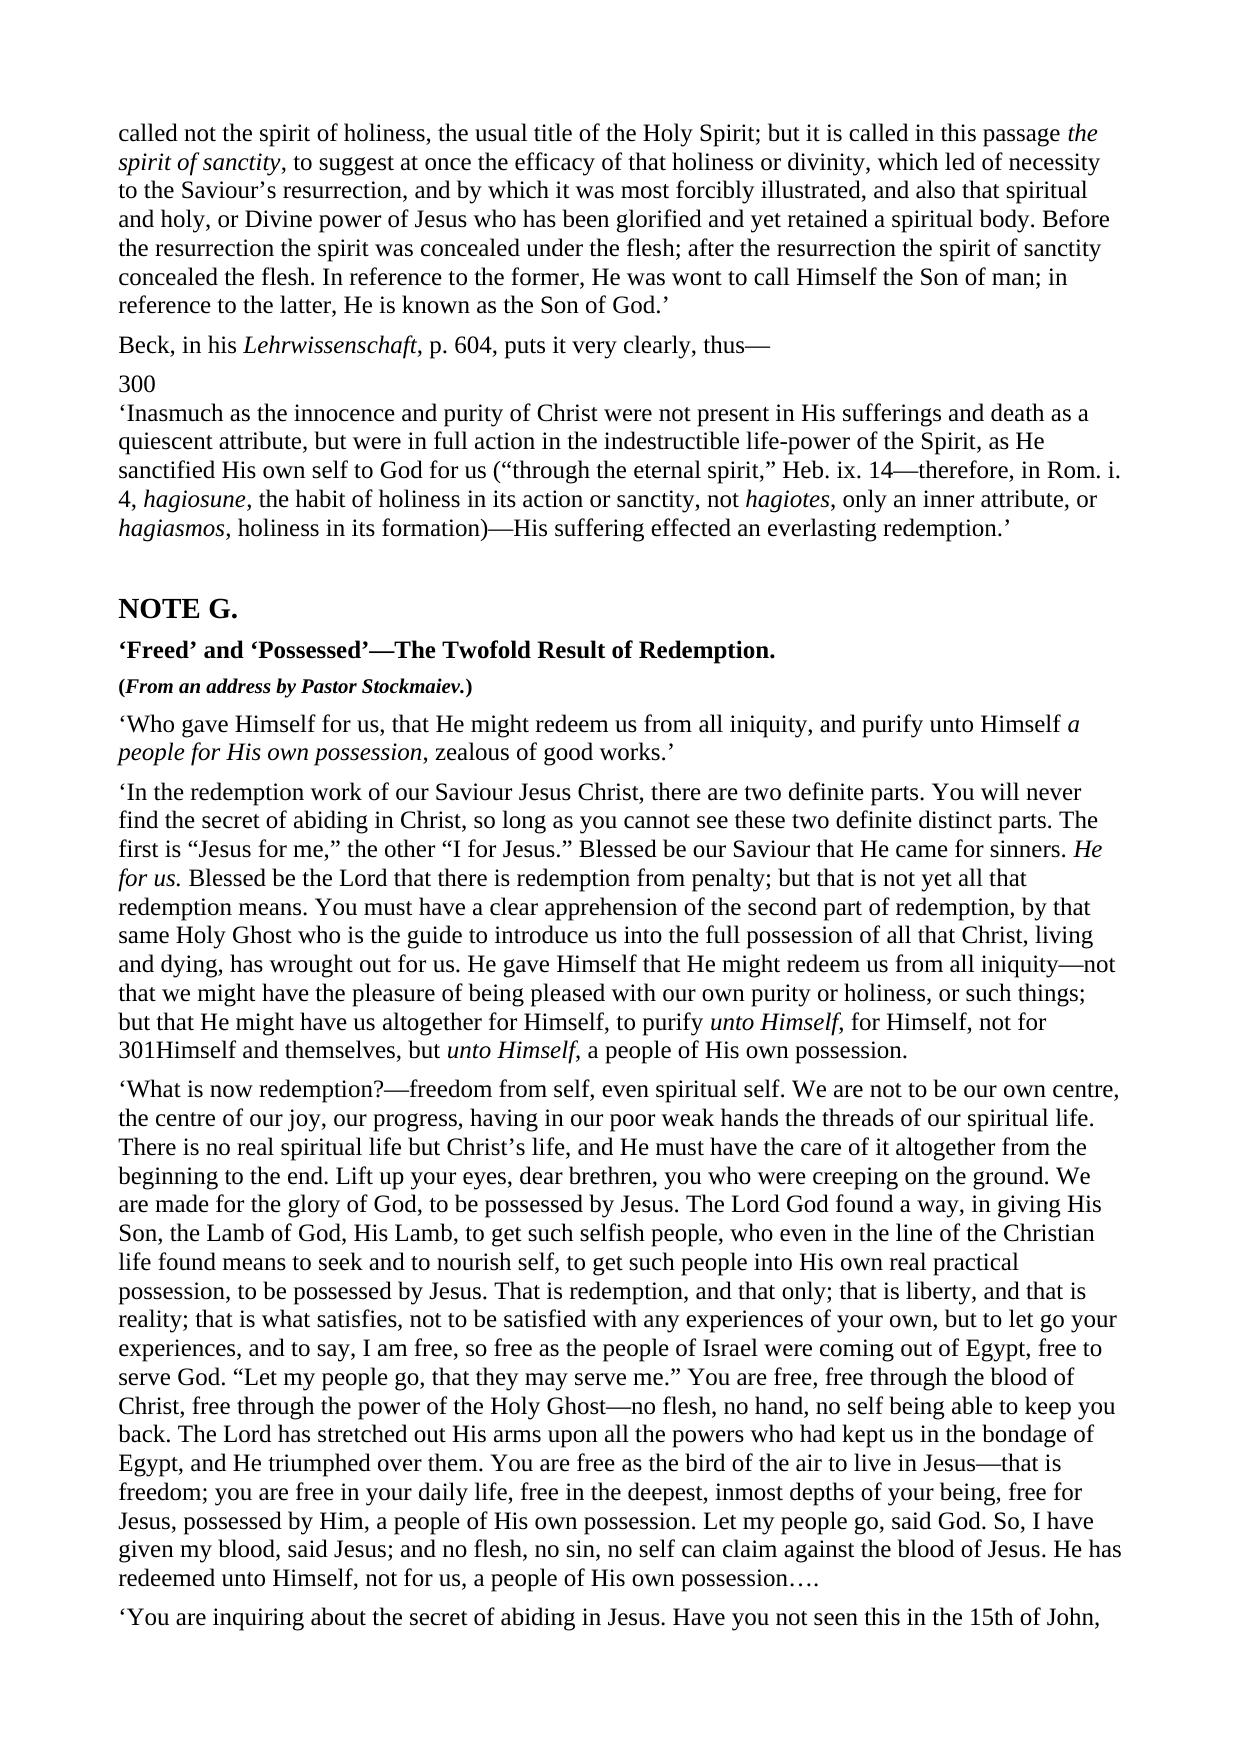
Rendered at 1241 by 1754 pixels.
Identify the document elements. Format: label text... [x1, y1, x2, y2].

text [118, 1602, 1122, 1631]
text ‘What is now redemption?—freedom from self, even spiritual self. We are not to be our own centre, the centre of our joy, our progress, having in our poor weak hands the threads of our spiritual life. There is no real spiritual life but Christ’s life, and He must have the care of it altogether from the beginning to the end. Lift up your eyes, dear brethren, you who were creeping on the ground. We are made for the glory of God, to be possessed by Jesus. The Lord God found a way, in giving His Son, the Lamb of God, His Lamb, to get such selfish people, who even in the line of the Christian life found means to seek and to nourish self, to get such people into His own real practical possession, to be possessed by Jesus. That is redemption, and that only; that is liberty, and that is reality; that is what satisfies, not to be satisfied with any experiences of your own, but to let go your experiences, and to say, I am free, so free as the people of Israel were coming out of Egypt, free to serve God. “Let my people go, that they may serve me.” You are free, free through the blood of Christ, free through the power of the Holy Ghost—no flesh, no hand, no self being able to keep you back. The Lord has stretched out His arms upon all the powers who had kept us in the bondage of Egypt, and He triumphed over them. You are free as the bird of the air to live in Jesus—that is freedom; you are free in your daily life, free in the deepest, inmost depths of your being, free for Jesus, possessed by Him, a people of His own possession. Let my people go, said God. So, I have given my blood, said Jesus; and no flesh, no sin, no self can claim against the blood of Jesus. He has redeemed unto Himself, not for us, a people of His own possession…. [118, 1074, 1122, 1592]
text ‘Freed’ and ‘Possessed’—The Twofold Result of Redemption. [118, 635, 1122, 664]
text Beck, in his Lehrwissenschaft, p. 604, puts it very clearly, thus— [118, 330, 1122, 358]
text NOTE G. [118, 591, 1122, 624]
text ‘Who gave Himself for us, that He might redeem us from all iniquity, and purify unto Himself a people for His own possession, zealous of good works.’ [118, 709, 1122, 766]
text (From an address by Pastor Stockmaiev.) [118, 674, 1122, 698]
text 300 ‘Inasmuch as the innocence and purity of Christ were not present in His sufferings and death as a quiescent attribute, but were in full action in the indestructible life-power of the Spirit, as He sanctified His own self to God for us (“through the eternal spirit,” Heb. ix. 14—therefore, in Rom. i. 4, hagiosune, the habit of holiness in its action or sanctity, not hagiotes, only an inner attribute, or hagiasmos, holiness in its formation)—His suffering effected an everlasting redemption.’ [118, 369, 1122, 541]
text ‘In the redemption work of our Saviour Jesus Christ, there are two definite parts. You will never find the secret of abiding in Christ, so long as you cannot see these two definite distinct parts. The first is “Jesus for me,” the other “I for Jesus.” Blessed be our Saviour that He came for sinners. He for us. Blessed be the Lord that there is redemption from penalty; but that is not yet all that redemption means. You must have a clear apprehension of the second part of redemption, by that same Holy Ghost who is the guide to introduce us into the full possession of all that Christ, living and dying, has wrought out for us. He gave Himself that He might redeem us from all iniquity—not that we might have the pleasure of being pleased with our own purity or holiness, or such things; but that He might have us altogether for Himself, to purify unto Himself, for Himself, not for 301Himself and themselves, but unto Himself, a people of His own possession. [118, 777, 1122, 1064]
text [118, 118, 1122, 319]
